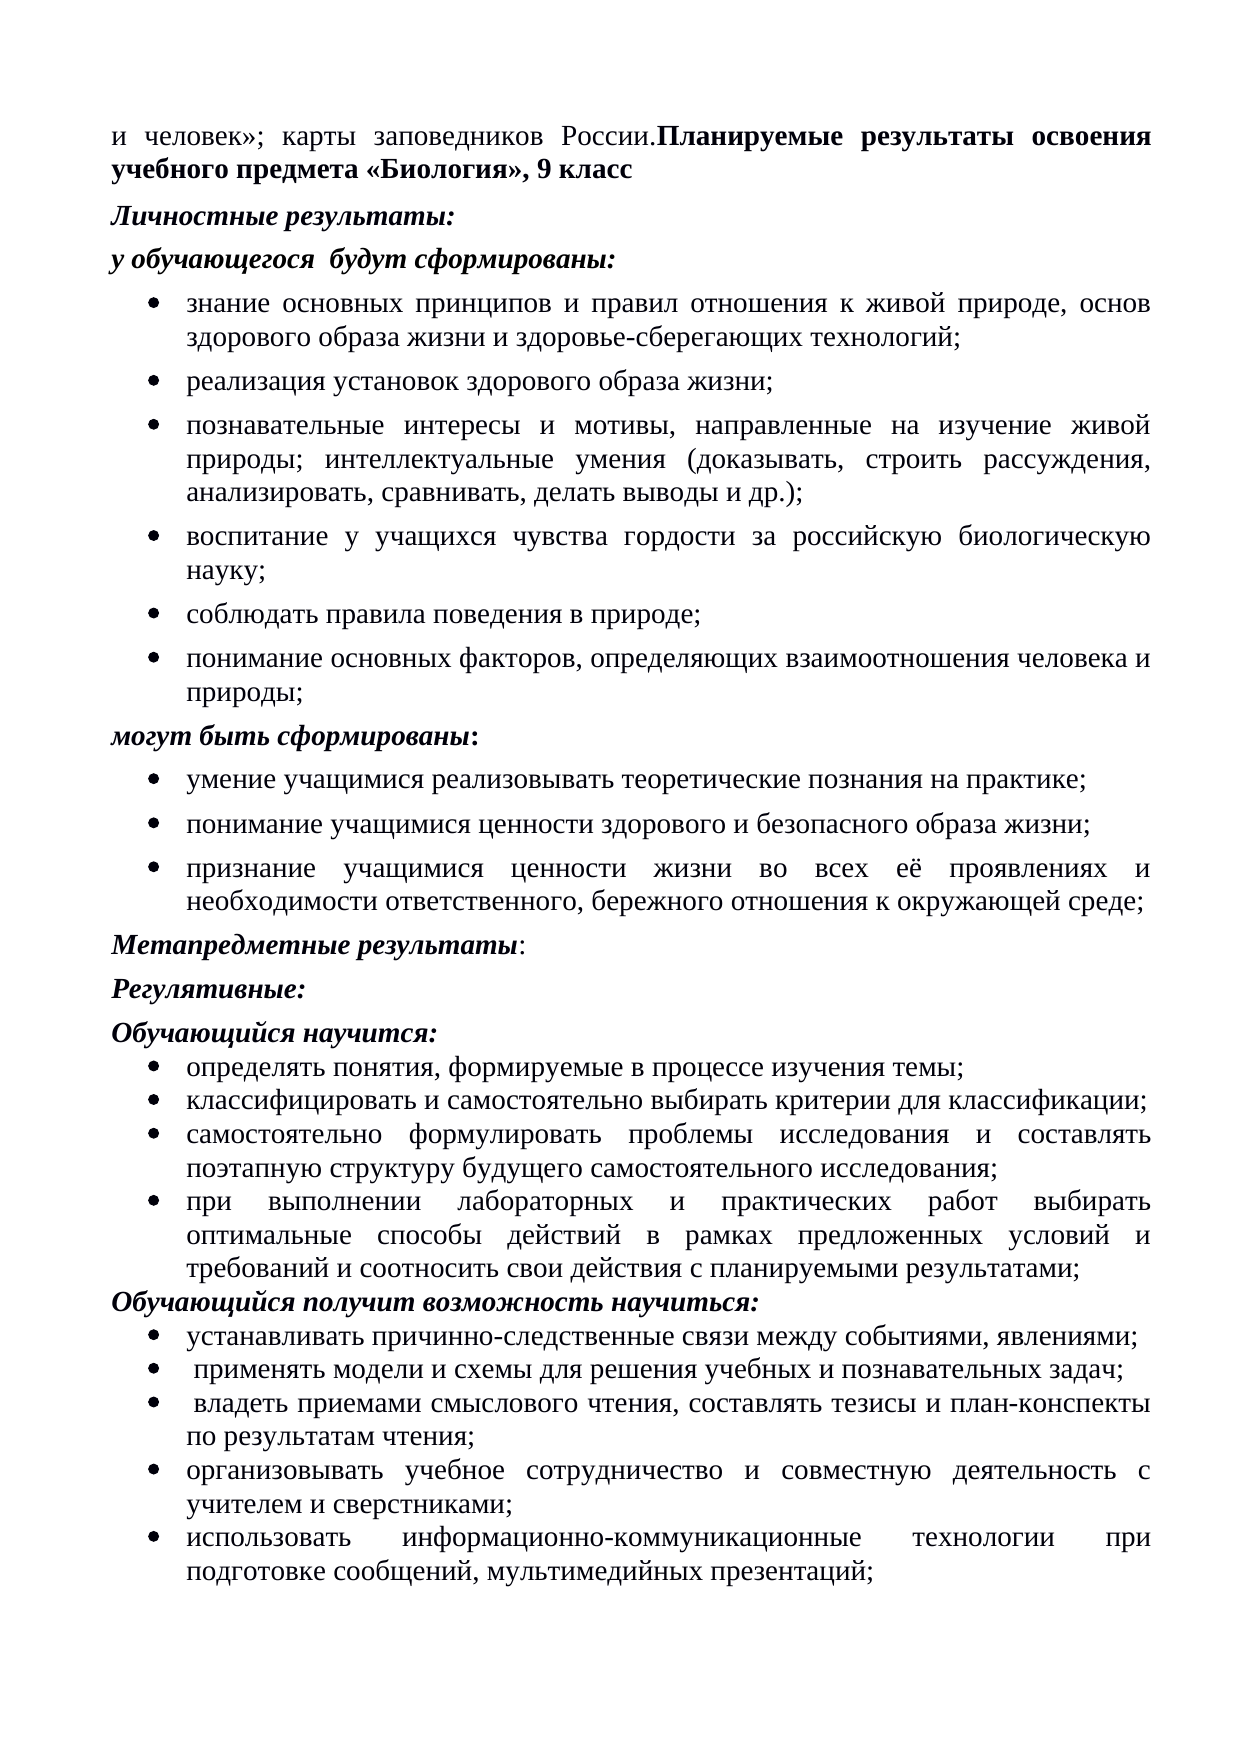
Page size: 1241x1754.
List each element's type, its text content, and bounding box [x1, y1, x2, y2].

list признание учащимися ценности жизни во всех её проявлениях и необходимости ответственного, бережного отношения к окружающей среде; [148, 850, 1152, 917]
text Обучающийся научится: [111, 1015, 1152, 1049]
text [111, 118, 1152, 185]
list классифицировать и самостоятельно выбирать критерии для классификации; [148, 1082, 1152, 1116]
list применять модели и схемы для решения учебных и познавательных задач; [148, 1351, 1152, 1385]
list самостоятельно формулировать проблемы исследования и составлять поэтапную структуру будущего самостоятельного исследования; [148, 1116, 1152, 1183]
list использовать информационно-коммуникационные технологии при подготовке сообщений, мультимедийных презентаций; [148, 1519, 1152, 1586]
list знание основных принципов и правил отношения к живой природе, основ здорового образа жизни и здоровье-сберегающих технологий; [148, 286, 1152, 353]
list устанавливать причинно-следственные связи между событиями, явлениями; [148, 1318, 1152, 1351]
list определять понятия, формируемые в процессе изучения темы; [148, 1049, 1152, 1082]
text Метапредметные результаты: [111, 927, 1152, 961]
list при выполнении лабораторных и практических работ выбирать оптимальные способы действий в рамках предложенных условий и требований и соотносить свои действия с планируемыми результатами; [148, 1183, 1152, 1284]
list понимание основных факторов, определяющих взаимоотношения человека и природы; [148, 640, 1152, 707]
list реализация установок здорового образа жизни; [148, 363, 1152, 397]
list соблюдать правила поведения в природе; [148, 596, 1152, 630]
list воспитание у учащихся чувства гордости за российскую биологическую науку; [148, 518, 1152, 586]
text Личностные результаты: [111, 198, 1152, 231]
list владеть приемами смыслового чтения, составлять тезисы и план-конспекты по результатам чтения; [148, 1385, 1152, 1452]
text у обучающегося будут сформированы: [111, 242, 1152, 275]
list организовывать учебное сотрудничество и совместную деятельность с учителем и сверстниками; [148, 1452, 1152, 1519]
text Регулятивные: [111, 971, 1152, 1005]
list познавательные интересы и мотивы, направленные на изучение живой природы; интеллектуальные умения (доказывать, строить рассуждения, анализировать, сравнивать, делать выводы и др.); [148, 407, 1152, 508]
text Обучающийся получит возможность научиться: [111, 1284, 1152, 1318]
list понимание учащимися ценности здорового и безопасного образа жизни; [148, 806, 1152, 839]
list умение учащимися реализовывать теоретические познания на практике; [148, 762, 1152, 795]
text могут быть сформированы: [111, 718, 1152, 751]
